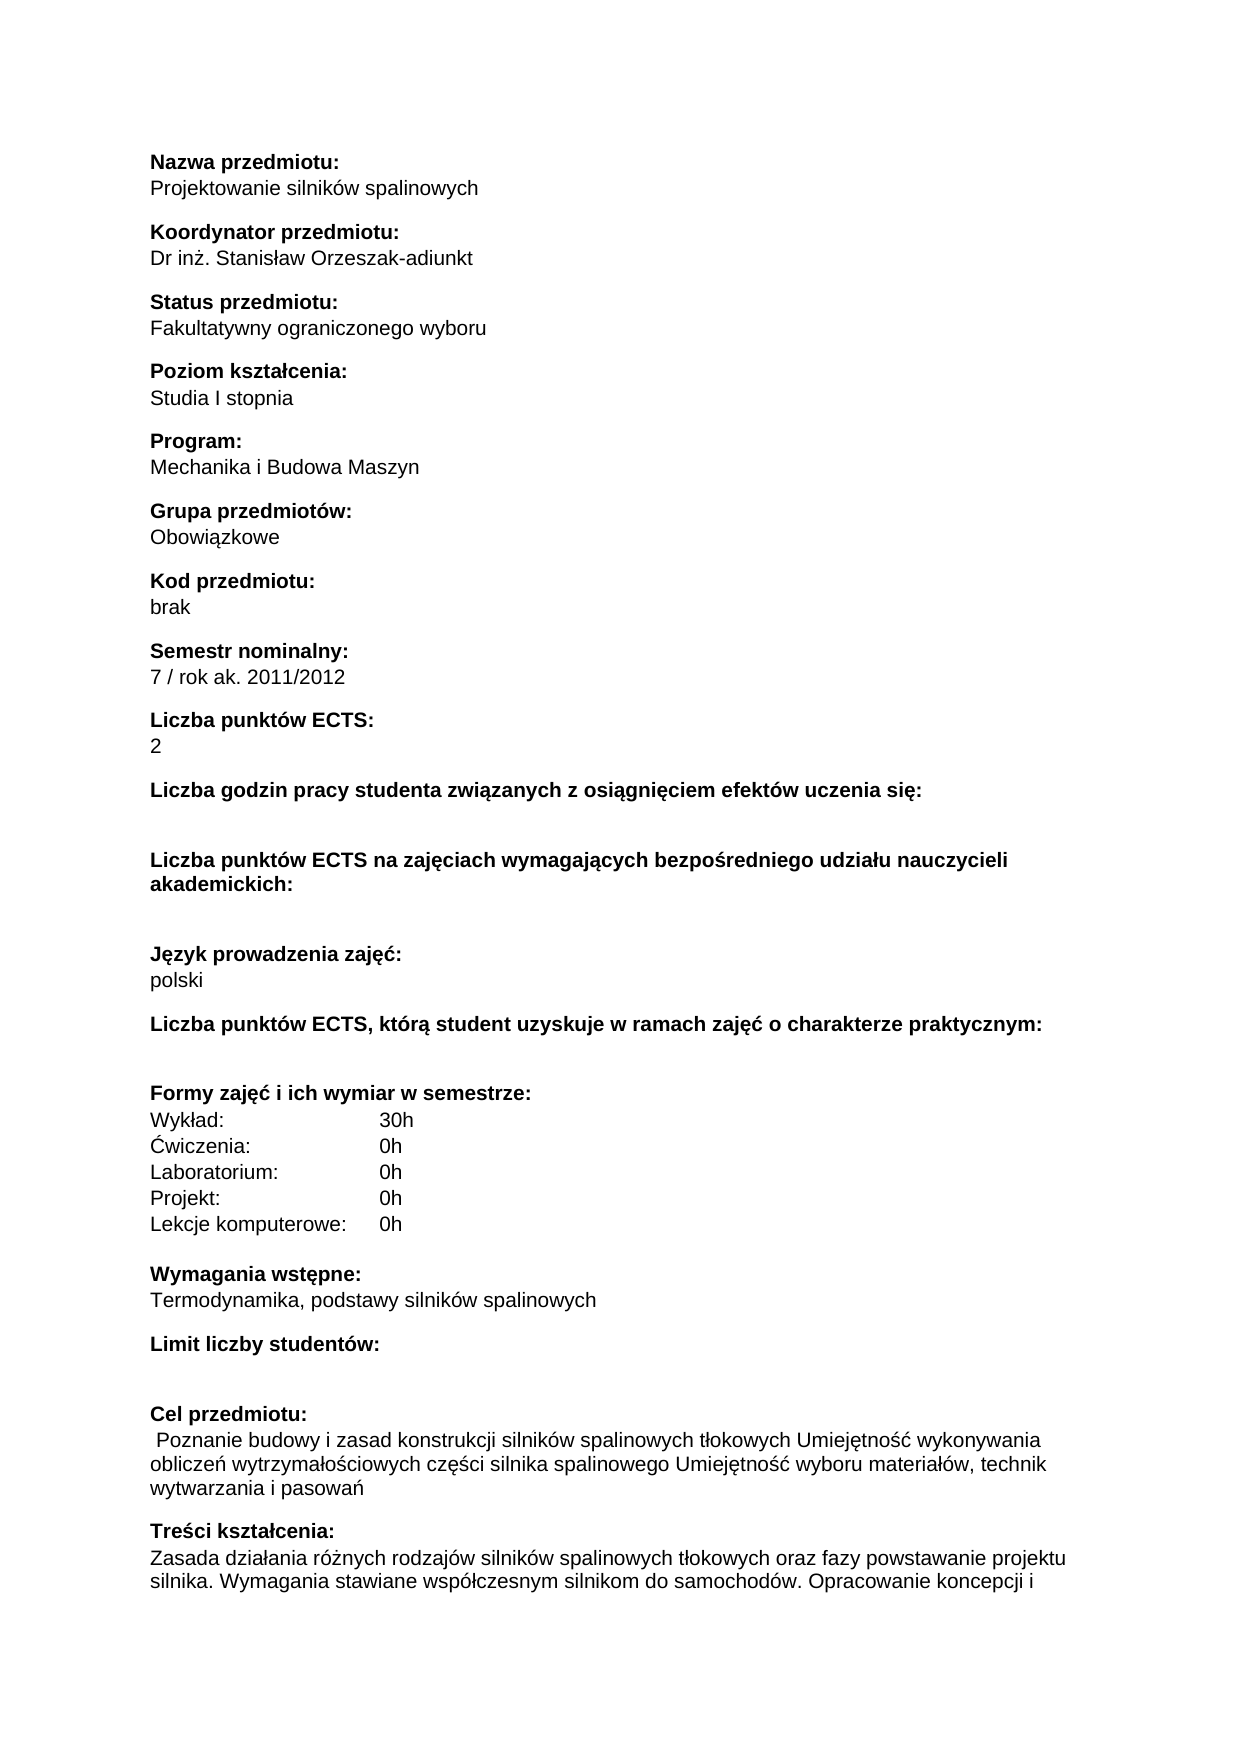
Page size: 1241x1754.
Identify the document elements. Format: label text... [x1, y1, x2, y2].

text Liczba punktów ECTS na zajęciach wymagających bezpośredniego udziału nauczycieli akademickich: [150, 848, 1090, 896]
text Liczba punktów ECTS: [150, 708, 1090, 732]
table_cell Ćwiczenia: [140, 1134, 367, 1158]
table_cell 0h [369, 1132, 597, 1158]
text 2 [150, 734, 1090, 758]
text polski [150, 968, 1090, 992]
table_cell 0h [369, 1184, 597, 1210]
text Obowiązkowe [150, 525, 1090, 549]
text Liczba punktów ECTS, którą student uzyskuje w ramach zajęć o charakterze praktycznym: [150, 1011, 1090, 1035]
text Fakultatywny ograniczonego wyboru [150, 316, 1090, 339]
text Wymagania wstępne: [150, 1262, 1090, 1286]
text Formy zajęć i ich wymiar w semestrze: [150, 1081, 1090, 1105]
text Status przedmiotu: [150, 289, 1090, 313]
table_cell 0h [369, 1158, 597, 1184]
text Poznanie budowy i zasad konstrukcji silników spalinowych tłokowych Umiejętność wykonywania obliczeń wytrzymałościowych części silnika spalinowego Umiejętność wyboru materiałów, technik wytwarzania i pasowań [150, 1428, 1090, 1499]
text Język prowadzenia zajęć: [150, 942, 1090, 966]
table_cell Projekt: [140, 1186, 367, 1210]
text Grupa przedmiotów: [150, 499, 1090, 523]
text brak [150, 595, 1090, 619]
text Treści kształcenia: [150, 1519, 1090, 1543]
text Studia I stopnia [150, 385, 1090, 409]
table_cell Laboratorium: [140, 1160, 367, 1184]
table_header Wykład: [140, 1108, 367, 1132]
text Mechanika i Budowa Maszyn [150, 455, 1090, 479]
text Dr inż. Stanisław Orzeszak-adiunkt [150, 246, 1090, 270]
text Termodynamika, podstawy silników spalinowych [150, 1288, 1090, 1312]
table_header 30h [369, 1108, 597, 1132]
text Kod przedmiotu: [150, 569, 1090, 593]
text Cel przedmiotu: [150, 1402, 1090, 1426]
text Nazwa przedmiotu: [150, 150, 1090, 174]
table_cell Lekcje komputerowe: [140, 1212, 367, 1236]
text Poziom kształcenia: [150, 359, 1090, 383]
text Koordynator przedmiotu: [150, 220, 1090, 244]
text Liczba godzin pracy studenta związanych z osiągnięciem efektów uczenia się: [150, 778, 1090, 802]
text Semestr nominalny: [150, 638, 1090, 662]
table_cell 0h [369, 1210, 597, 1236]
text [150, 1545, 1090, 1593]
text Program: [150, 429, 1090, 453]
text Projektowanie silników spalinowych [150, 176, 1090, 200]
text Limit liczby studentów: [150, 1332, 1090, 1356]
text 7 / rok ak. 2011/2012 [150, 664, 1090, 688]
